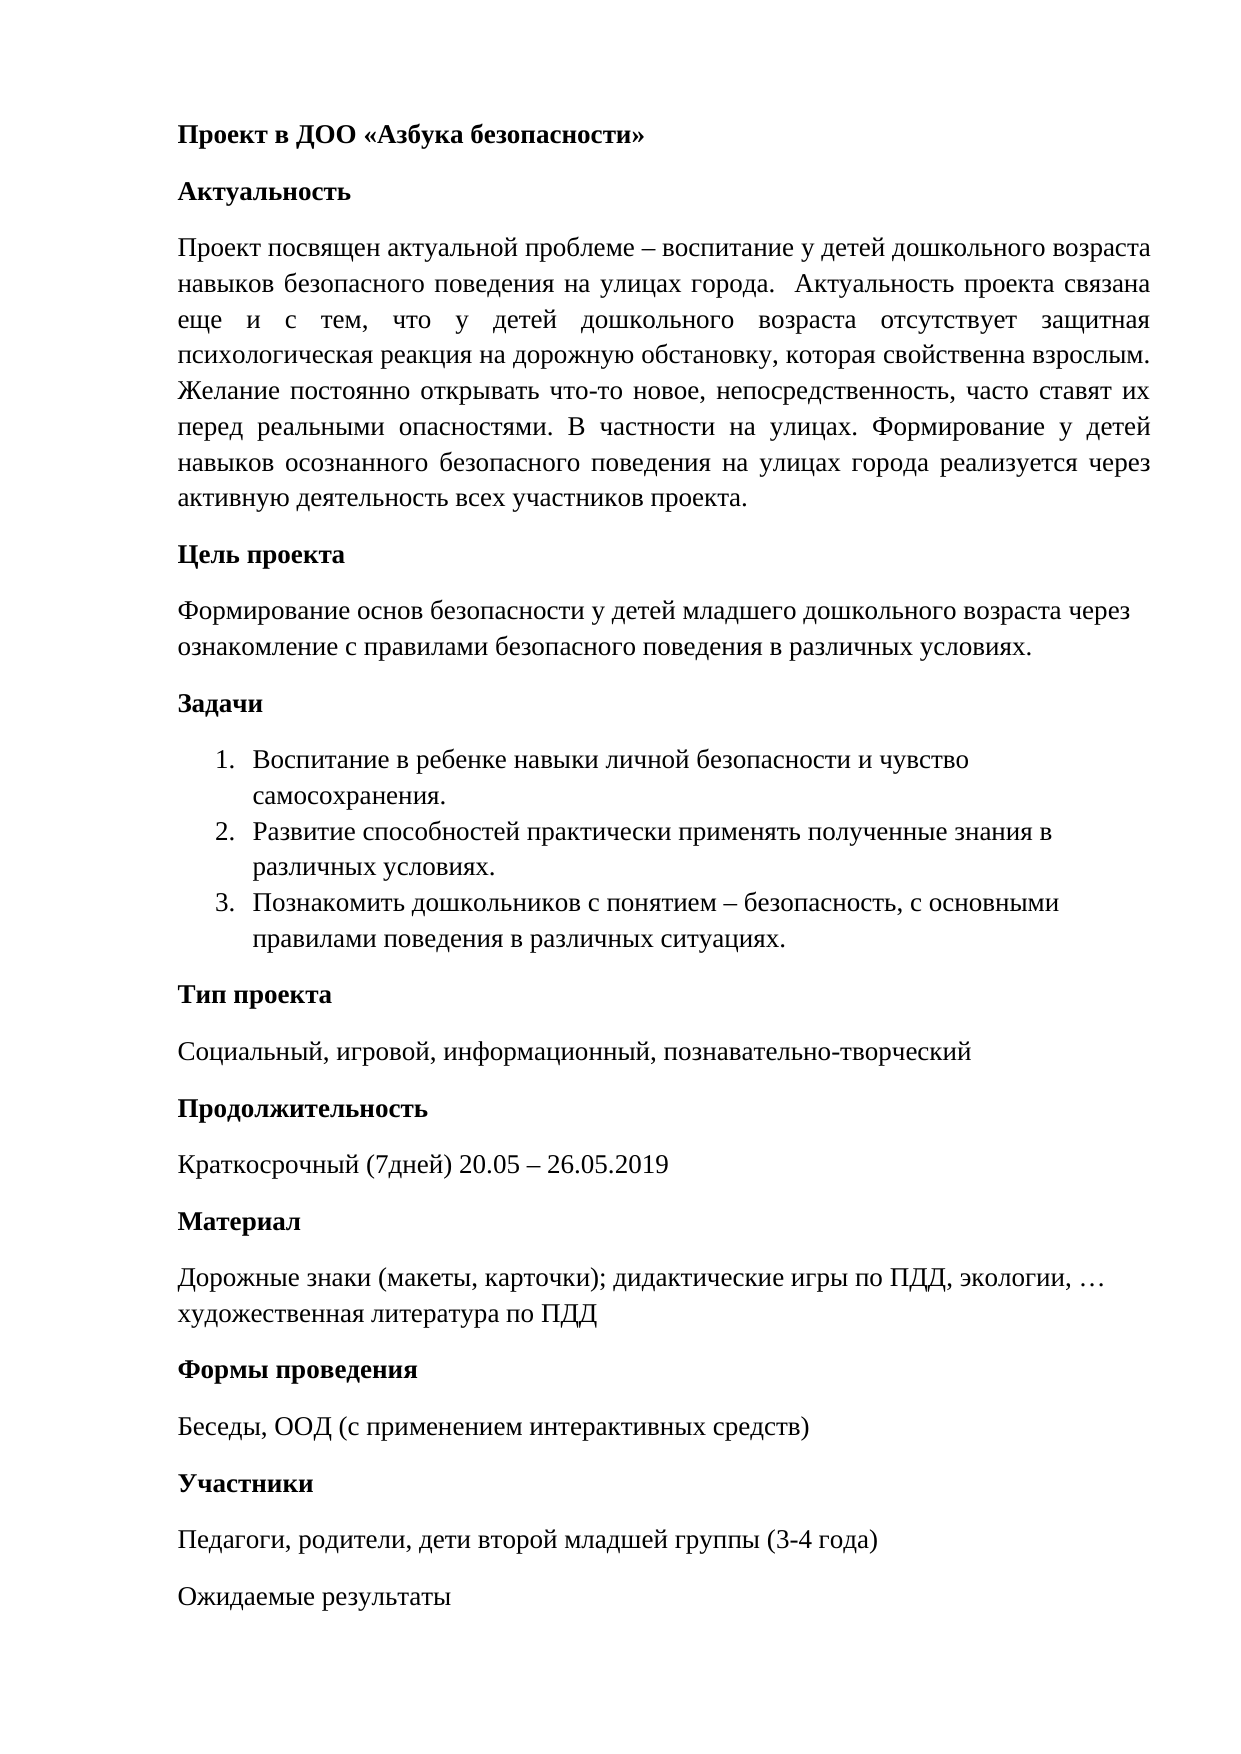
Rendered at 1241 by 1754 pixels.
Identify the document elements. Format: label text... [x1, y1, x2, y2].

list Познакомить дошкольников с понятием – безопасность, с основными правилами поведения в различных ситуациях. [215, 886, 1152, 953]
list Развитие способностей практически применять полученные знания в различных условиях. [215, 815, 1152, 882]
text Проект посвящен актуальной проблеме – воспитание у детей дошкольного возраста навыков безопасного поведения на улицах города. Актуальность проекта связана еще и с тем, что у детей дошкольного возраста отсутствует защитная психологическая реакция на дорожную обстановку, которая свойственна взрослым. Желание постоянно открывать что-то новое, непосредственность, часто ставят их перед реальными опасностями. В частности на улицах. Формирование у детей навыков осознанного безопасного поведения на улицах города реализуется через активную деятельность всех участников проекта. [177, 231, 1152, 512]
text Социальный, игровой, информационный, познавательно-творческий [177, 1035, 1152, 1066]
text Тип проекта [177, 978, 1152, 1010]
text Проект в ДОО «Азбука безопасности» [177, 118, 1152, 149]
text Продолжительность [177, 1092, 1152, 1123]
text Краткосрочный (7дней) 20.05 – 26.05.2019 [177, 1148, 1152, 1179]
text Беседы, ООД (с применением интерактивных средств) [177, 1410, 1152, 1441]
text Материал [177, 1205, 1152, 1236]
text Участники [177, 1467, 1152, 1498]
text Ожидаемые результаты [177, 1580, 1152, 1611]
text Актуальность [177, 175, 1152, 206]
text Цель проекта [177, 538, 1152, 569]
text Задачи [177, 687, 1152, 718]
text Формирование основ безопасности у детей младшего дошкольного возраста через ознакомление с правилами безопасного поведения в различных условиях. [177, 594, 1152, 661]
text Формы проведения [177, 1354, 1152, 1385]
text Педагоги, родители, дети второй младшей группы (3-4 года) [177, 1523, 1152, 1554]
text Дорожные знаки (макеты, карточки); дидактические игры по ПДД, экологии, … художественная литература по ПДД [177, 1261, 1152, 1328]
list Воспитание в ребенке навыки личной безопасности и чувство самосохранения. [215, 743, 1152, 810]
